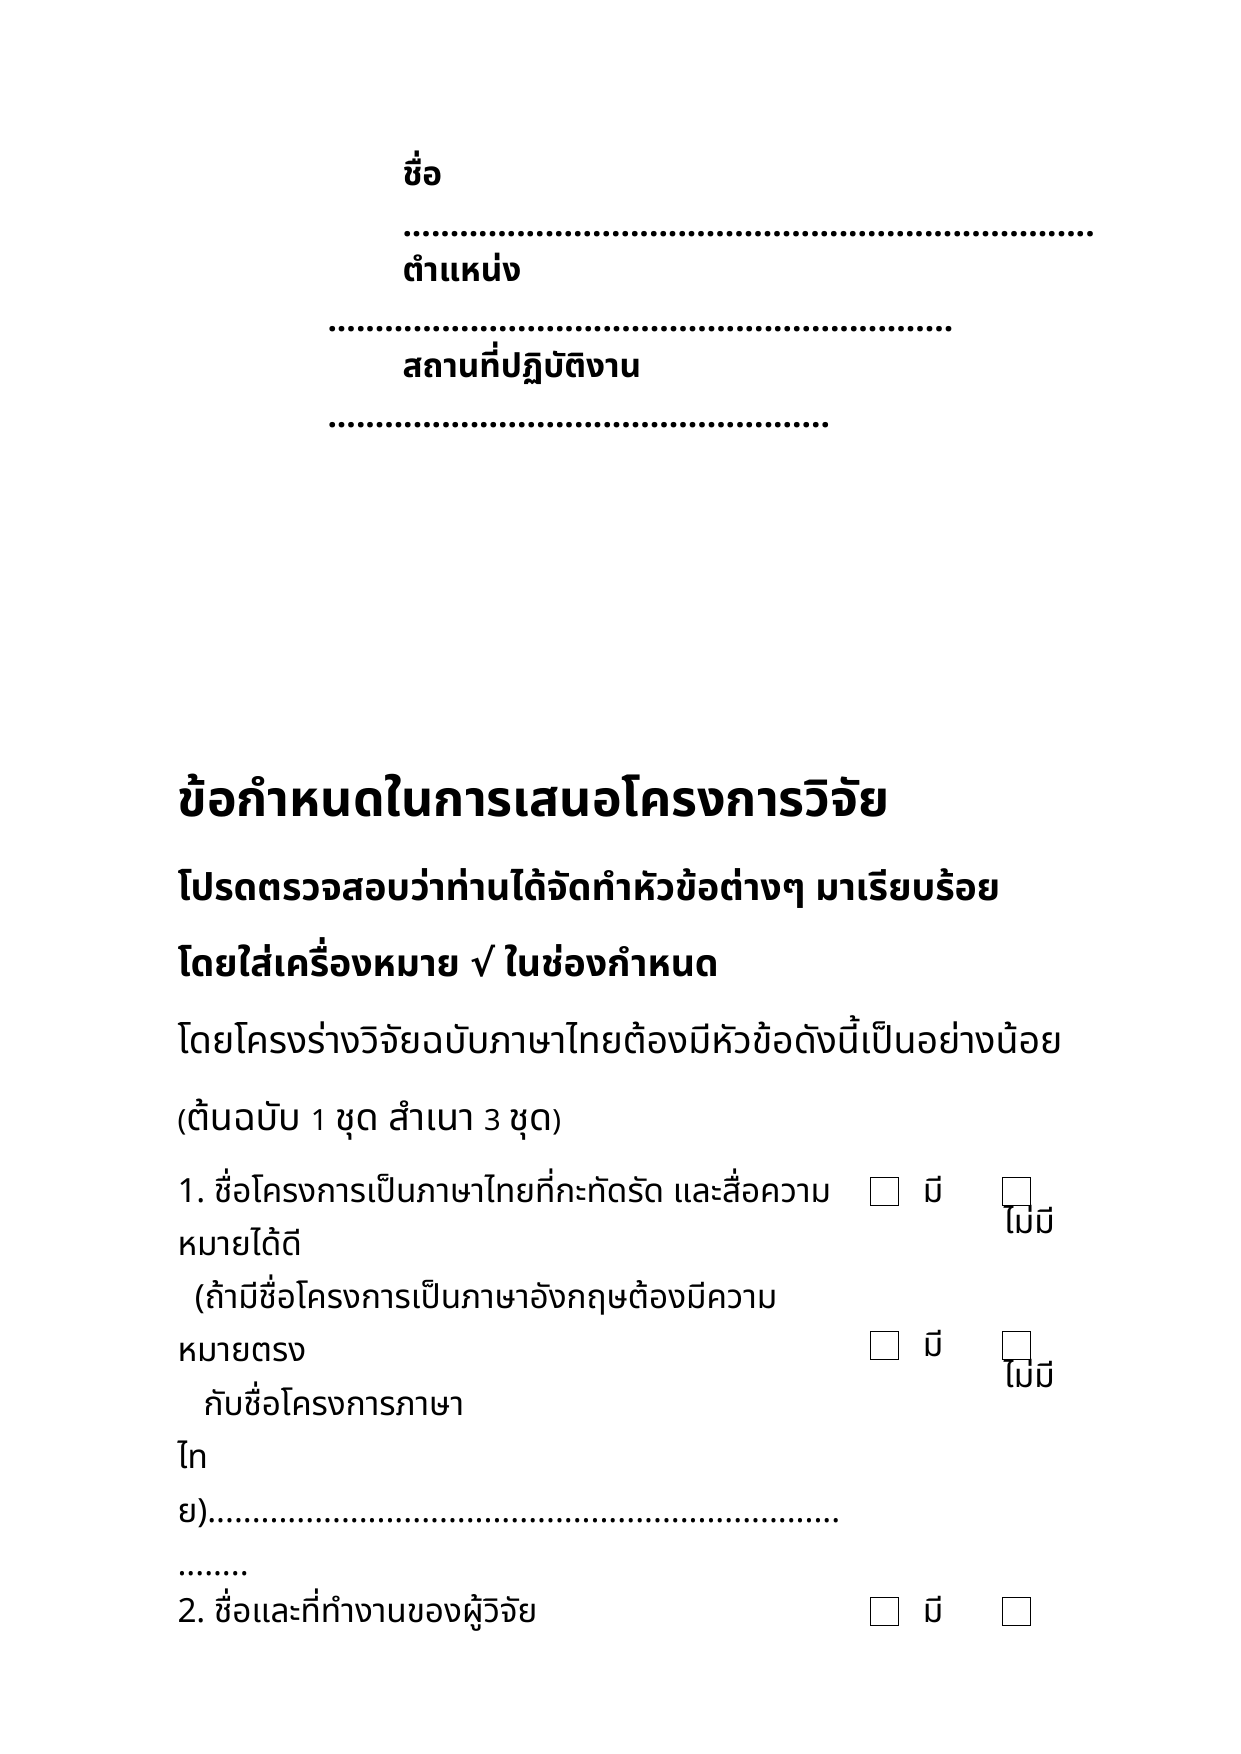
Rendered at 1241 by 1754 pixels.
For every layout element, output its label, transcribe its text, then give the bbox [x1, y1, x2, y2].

table_header ไม่มี [992, 1167, 1105, 1272]
text (ต้นฉบับ 1 ชุด สำเนา 3 ชุด) [177, 1090, 1122, 1147]
text สถานที่ปฏิบัติงาน ..................................................... [327, 342, 1122, 437]
table_cell มี [860, 1273, 992, 1587]
text ตำแหน่ง .................................................................. [327, 246, 1122, 342]
text โปรดตรวจสอบว่าท่านได้จัดทำหัวข้อต่างๆ มาเรียบร้อย [177, 860, 1122, 917]
table_cell ไม่มี [992, 1587, 1105, 1639]
table_cell มี [860, 1587, 992, 1639]
table_header มี [860, 1167, 992, 1272]
text ข้อกำหนดในการเสนอโครงการวิจัย [177, 763, 1122, 839]
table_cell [166, 1587, 859, 1639]
text โดยโครงร่างวิจัยฉบับภาษาไทยต้องมีหัวข้อดังนี้เป็นอย่างน้อย [177, 1013, 1122, 1070]
table_cell ไม่มี [992, 1273, 1105, 1587]
text ชื่อ ......................................................................... [402, 150, 1122, 246]
table_header 1. ชื่อโครงการเป็นภาษาไทยที่กะทัดรัด และสื่อความหมายได้ดี [166, 1167, 859, 1272]
text โดยใส่เครื่องหมาย √ ในช่องกำหนด [177, 937, 1122, 993]
table_cell (ถ้ามีชื่อโครงการเป็นภาษาอังกฤษต้องมีความหมายตรง กับชื่อโครงการภาษาไทย)............................................................................... [166, 1273, 859, 1587]
